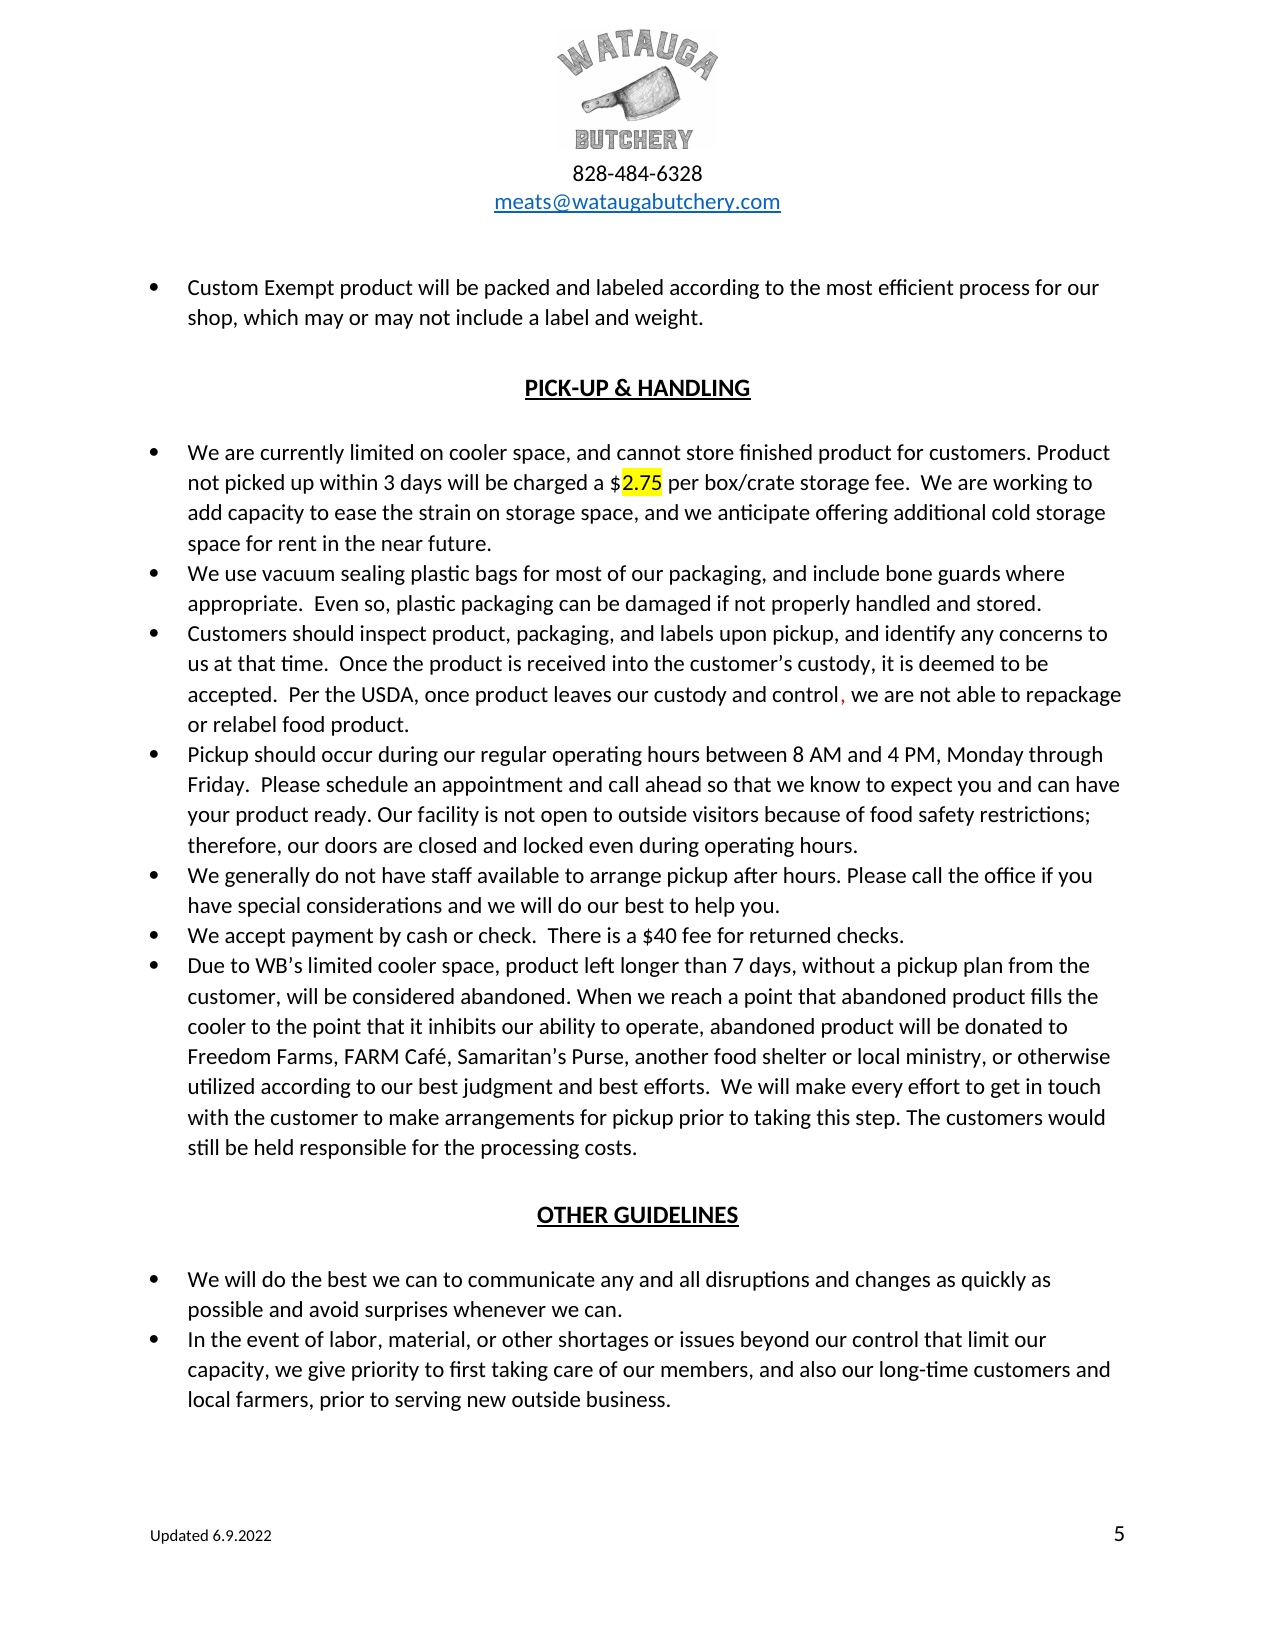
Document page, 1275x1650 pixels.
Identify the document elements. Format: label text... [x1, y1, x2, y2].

list Custom Exempt product will be packed and labeled according to the most efficient process for our shop, which may or may not include a label and weight. [150, 273, 1125, 332]
picture [556, 28, 719, 150]
list We generally do not have staff available to arrange pickup after hours. Please call the office if you have special considerations and we will do our best to help you. [150, 861, 1125, 919]
list In the event of labor, material, or other shortages or issues beyond our control that limit our capacity, we give priority to first taking care of our members, and also our long-time customers and local farmers, prior to serving new outside business. [150, 1325, 1125, 1414]
list We use vacuum sealing plastic bags for most of our packaging, and include bone guards where appropriate. Even so, plastic packaging can be damaged if not properly handled and stored. [150, 559, 1125, 617]
text OTHER GUIDELINES [150, 1199, 1125, 1229]
list We accept payment by cash or check. There is a $40 fee for returned checks. [150, 921, 1125, 949]
list Due to WB’s limited cooler space, product left longer than 7 days, without a pickup plan from the customer, will be considered abandoned. When we reach a point that abandoned product fills the cooler to the point that it inhibits our ability to operate, abandoned product will be donated to Freedom Farms, FARM Café, Samaritan’s Purse, another food shelter or local ministry, or otherwise utilized according to our best judgment and best efforts. We will make every effort to get in touch with the customer to make arrangements for pickup prior to taking this step. The customers would still be held responsible for the processing costs. [150, 952, 1125, 1161]
list We are currently limited on cooler space, and cannot store finished product for customers. Product not picked up within 3 days will be charged a $2.75 per box/crate storage fee. We are working to add capacity to ease the strain on storage space, and we anticipate offering additional cold storage space for rent in the near future. [150, 438, 1125, 557]
list Pickup should occur during our regular operating hours between 8 AM and 4 PM, Monday through Friday. Please schedule an appointment and call ahead so that we know to expect you and can have your product ready. Our facility is not open to outside visitors because of food safety restrictions; therefore, our doors are closed and locked even during operating hours. [150, 740, 1125, 859]
text PICK-UP & HANDLING [150, 372, 1125, 403]
list We will do the best we can to communicate any and all disruptions and changes as quickly as possible and avoid surprises whenever we can. [150, 1265, 1125, 1323]
list Customers should inspect product, packaging, and labels upon pickup, and identify any concerns to us at that time. Once the product is received into the customer’s custody, it is deemed to be accepted. Per the USDA, once product leaves our custody and control, we are not able to repackage or relabel food product. [150, 619, 1125, 738]
